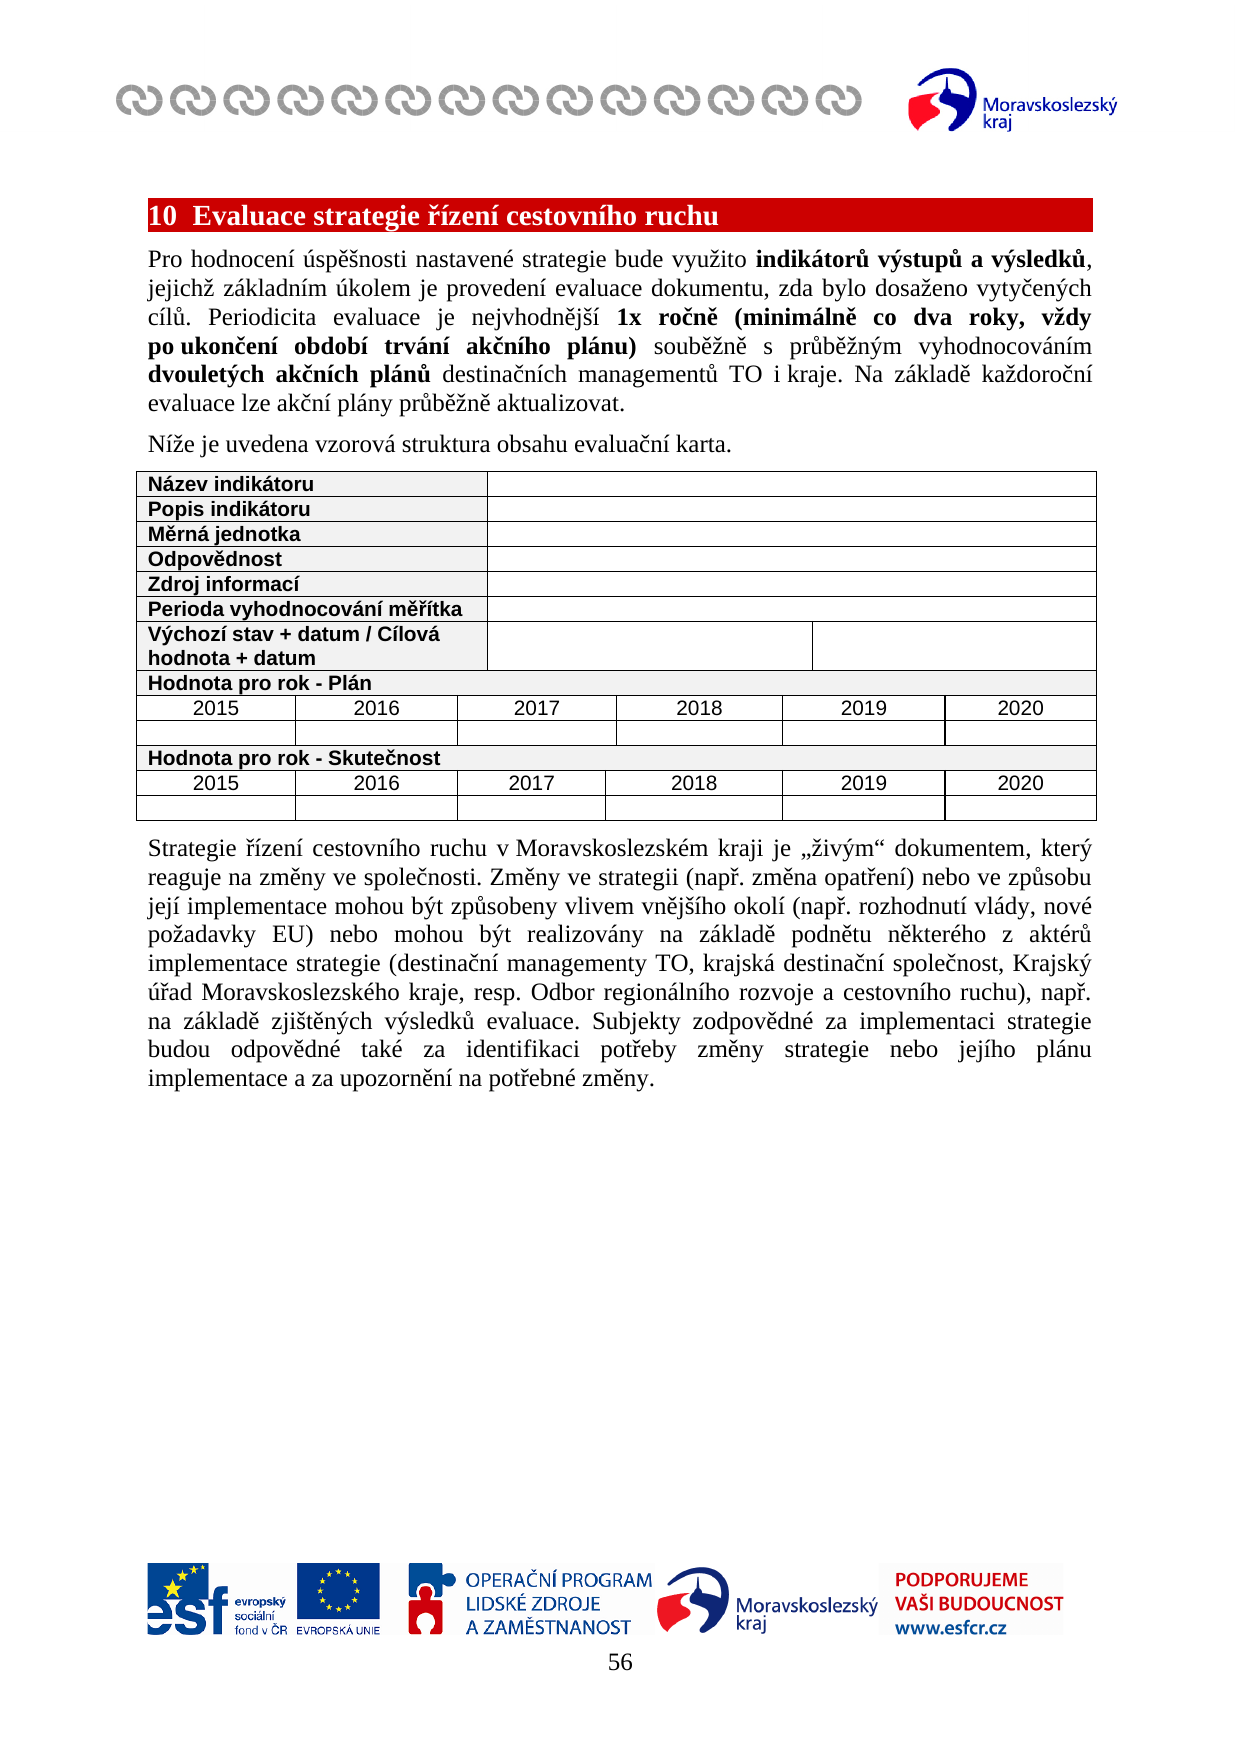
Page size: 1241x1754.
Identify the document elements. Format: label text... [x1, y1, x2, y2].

table_cell [488, 622, 812, 670]
table_cell [296, 721, 457, 745]
table_cell [458, 796, 605, 820]
subtitle Evaluace strategie řízení cestovního ruchu [148, 198, 1093, 232]
table_cell [606, 796, 782, 820]
table_cell [617, 721, 782, 745]
table_cell [488, 597, 1096, 621]
list Níže je uvedena vzorová struktura obsahu evaluační karta. [148, 429, 1093, 458]
table_cell 2017 [458, 771, 605, 795]
table_cell [296, 796, 457, 820]
table_cell 2018 [617, 696, 782, 720]
table_header [488, 472, 1096, 496]
table_cell 2016 [296, 771, 457, 795]
table_cell Popis indikátoru [137, 497, 487, 521]
table_cell [783, 796, 944, 820]
table_cell [946, 721, 1096, 745]
table_header Název indikátoru [137, 472, 487, 496]
table_cell [946, 796, 1096, 820]
table_cell 2016 [296, 696, 457, 720]
table_cell 2020 [946, 696, 1096, 720]
picture [147, 1563, 1064, 1635]
list Strategie řízení cestovního ruchu v Moravskoslezském kraji je „živým“ dokumentem, který reaguje na změny ve společnosti. Změny ve strategii (např. změna opatření) nebo ve způsobu její implementace mohou být způsobeny vlivem vnějšího okolí (např. rozhodnutí vlády, nové požadavky EU) nebo mohou být realizovány na základě podnětu některého z aktérů implementace strategie (destinační managementy TO, krajská destinační společnost, Krajský úřad Moravskoslezského kraje, resp. Odbor regionálního rozvoje a cestovního ruchu), např. na základě zjištěných výsledků evaluace. Subjekty zodpovědné za implementaci strategie budou odpovědné také za identifikaci potřeby změny strategie nebo jejího plánu implementace a za upozornění na potřebné změny. [148, 833, 1093, 1092]
table_cell Odpovědnost [137, 547, 487, 571]
table_cell 2017 [458, 696, 616, 720]
table_cell Hodnota pro rok - Skutečnost [137, 746, 1096, 770]
table_cell [458, 721, 616, 745]
table_cell [488, 572, 1096, 596]
table_cell 2020 [946, 771, 1096, 795]
picture [0, 5, 1235, 132]
table_cell [813, 622, 1096, 670]
table_cell Výchozí stav + datum / Cílová hodnota + datum [137, 622, 487, 670]
table_cell 2019 [783, 696, 944, 720]
table_cell [137, 796, 295, 820]
table_cell 2015 [137, 771, 295, 795]
table_cell [137, 721, 295, 745]
table_cell 2015 [137, 696, 295, 720]
table_cell [488, 522, 1096, 546]
table_cell Zdroj informací [137, 572, 487, 596]
table_cell 2019 [783, 771, 944, 795]
table_cell Hodnota pro rok - Plán [137, 671, 1096, 695]
table_cell Měrná jednotka [137, 522, 487, 546]
table_cell 2018 [606, 771, 782, 795]
table_cell [488, 497, 1096, 521]
table_cell [783, 721, 944, 745]
table_cell [488, 547, 1096, 571]
table_cell Perioda vyhodnocování měřítka [137, 597, 487, 621]
list Pro hodnocení úspěšnosti nastavené strategie bude využito indikátorů výstupů a výsledků, jejichž základním úkolem je provedení evaluace dokumentu, zda bylo dosaženo vytyčených cílů. Periodicita evaluace je nejvhodnější 1x ročně (minimálně co dva roky, vždy po ukončení období trvání akčního plánu) souběžně s průběžným vyhodnocováním dvouletých akčních plánů destinačních managementů TO i kraje. Na základě každoroční evaluace lze akční plány průběžně aktualizovat. [148, 244, 1093, 417]
